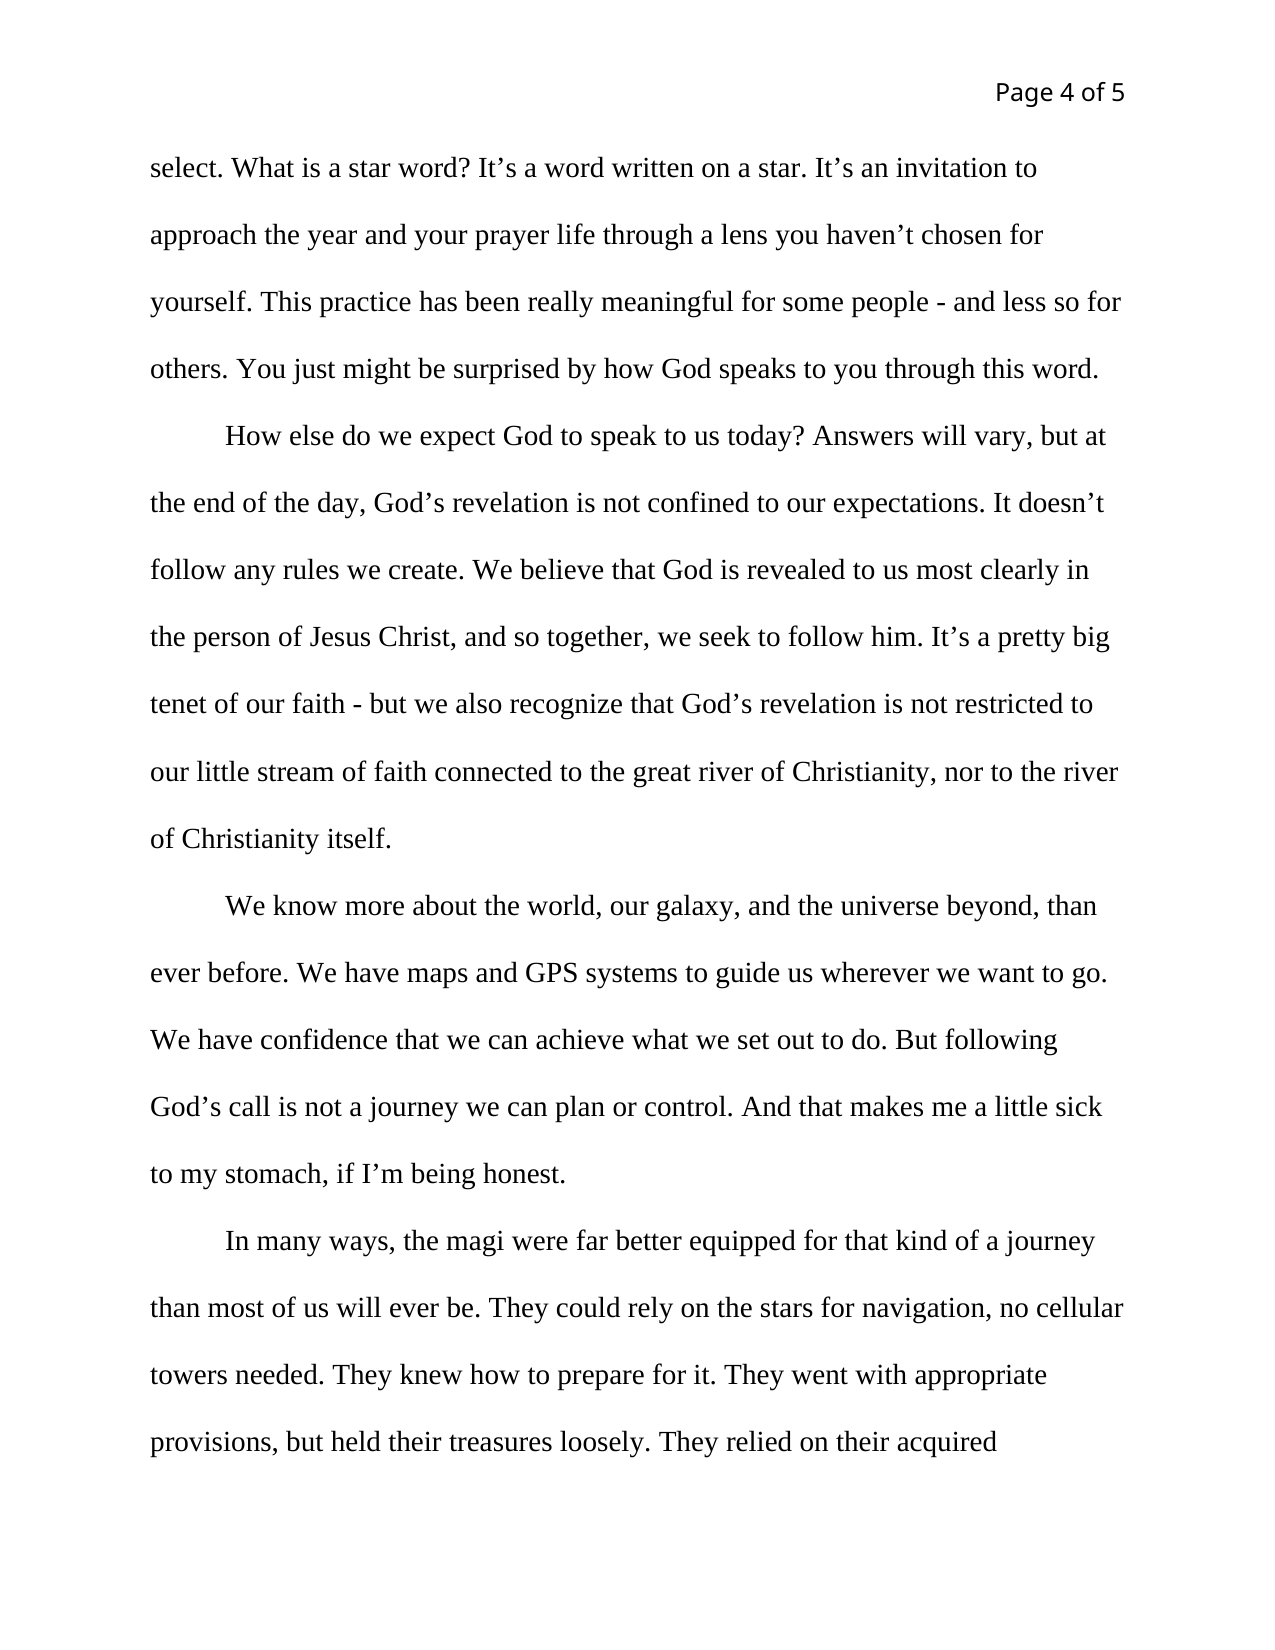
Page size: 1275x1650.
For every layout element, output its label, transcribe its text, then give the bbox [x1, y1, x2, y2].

text How else do we expect God to speak to us today? Answers will vary, but at the end of the day, God’s revelation is not confined to our expectations. It doesn’t follow any rules we create. We believe that God is revealed to us most clearly in the person of Jesus Christ, and so together, we seek to follow him. It’s a pretty big tenet of our faith - but we also recognize that God’s revelation is not restricted to our little stream of faith connected to the great river of Christianity, nor to the river of Christianity itself. [150, 418, 1125, 854]
text We know more about the world, our galaxy, and the universe beyond, than ever before. We have maps and GPS systems to guide us wherever we want to go. We have confidence that we can achieve what we set out to do. But following God’s call is not a journey we can plan or control. And that makes me a little sick to my stomach, if I’m being honest. [150, 888, 1125, 1190]
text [150, 150, 1125, 385]
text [150, 1223, 1125, 1458]
